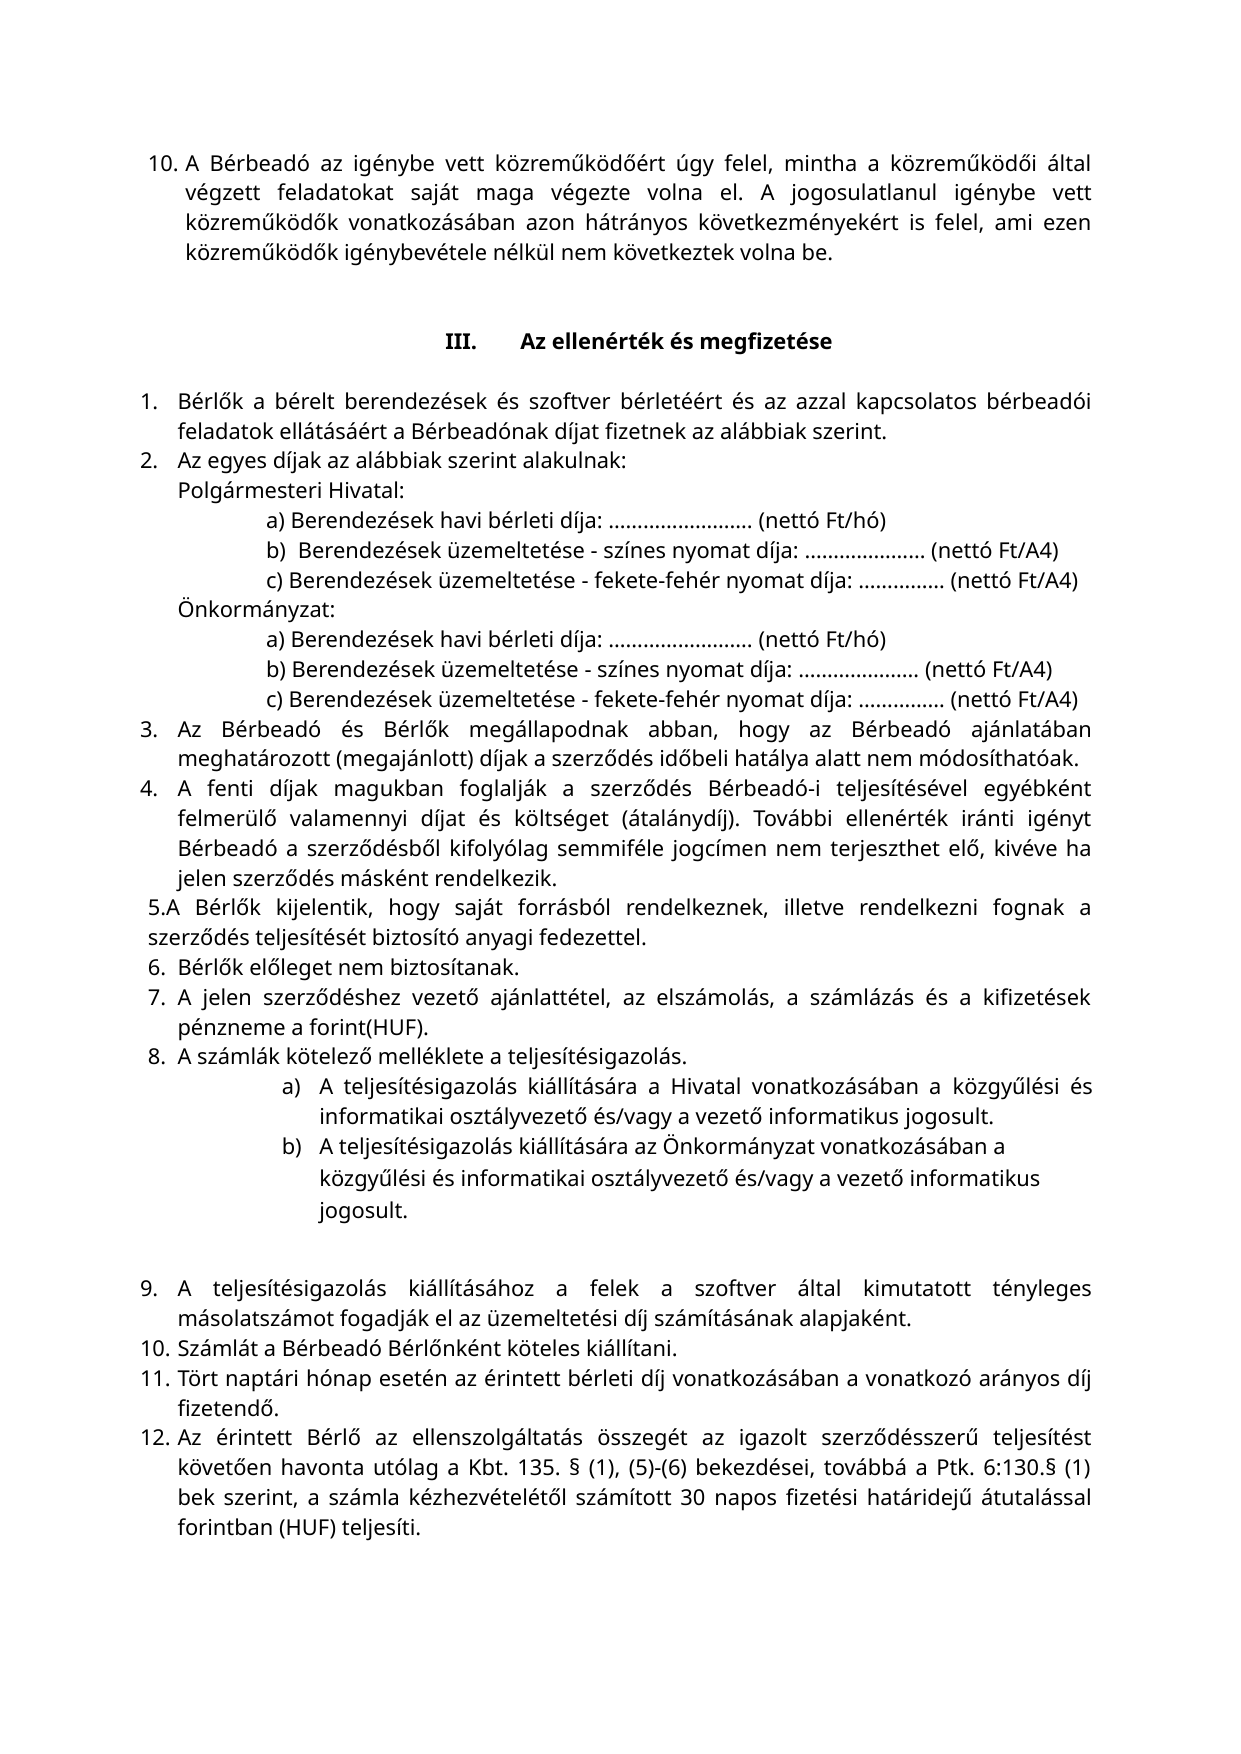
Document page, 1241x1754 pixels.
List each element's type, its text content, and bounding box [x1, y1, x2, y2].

list A számlák kötelező melléklete a teljesítésigazolás. [148, 1041, 1093, 1071]
text b) Berendezések üzemeltetése - színes nyomat díja: ………………… (nettó Ft/A4) [236, 654, 1093, 684]
list A teljesítésigazolás kiállítására az Önkormányzat vonatkozásában a közgyűlési és informatikai osztályvezető és/vagy a vezető informatikus jogosult. [282, 1131, 1093, 1225]
list A teljesítésigazolás kiállítására a Hivatal vonatkozásában a közgyűlési és informatikai osztályvezető és/vagy a vezető informatikus jogosult. [282, 1071, 1093, 1131]
list Bérlők előleget nem biztosítanak. [148, 952, 1093, 982]
text a) Berendezések havi bérleti díja: ……………………. (nettó Ft/hó) [236, 624, 1093, 654]
list A teljesítésigazolás kiállításához a felek a szoftver által kimutatott tényleges másolatszámot fogadják el az üzemeltetési díj számításának alapjaként. [140, 1273, 1093, 1333]
list Az egyes díjak az alábbiak szerint alakulnak: [140, 446, 1093, 475]
text Önkormányzat: [177, 594, 1093, 624]
text 5.A Bérlők kijelentik, hogy saját forrásból rendelkeznek, illetve rendelkezni fognak a szerződés teljesítését biztosító anyagi fedezettel. [148, 892, 1093, 952]
list Az Bérbeadó és Bérlők megállapodnak abban, hogy az Bérbeadó ajánlatában meghatározott (megajánlott) díjak a szerződés időbeli hatálya alatt nem módosíthatóak. [140, 714, 1093, 773]
list Berendezések üzemeltetése - színes nyomat díja: ………………… (nettó Ft/A4) [236, 535, 1093, 565]
list Az érintett Bérlő az ellenszolgáltatás összegét az igazolt szerződésszerű teljesítést követően havonta utólag a Kbt. 135. § (1), (5)-(6) bekezdései, továbbá a Ptk. 6:130.§ (1) bek szerint, a számla kézhezvételétől számított 30 napos fizetési határidejű átutalással forintban (HUF) teljesíti. [140, 1422, 1093, 1542]
list Számlát a Bérbeadó Bérlőnként köteles kiállítani. [140, 1333, 1093, 1363]
text a) Berendezések havi bérleti díja: ……………………. (nettó Ft/hó) [236, 505, 1093, 535]
list A jelen szerződéshez vezető ajánlattétel, az elszámolás, a számlázás és a kifizetések pénzneme a forint(HUF). [148, 982, 1093, 1041]
text Polgármesteri Hivatal: [177, 475, 1093, 505]
text c) Berendezések üzemeltetése - fekete-fehér nyomat díja: …………… (nettó Ft/A4) [236, 684, 1093, 714]
list A fenti díjak magukban foglalják a szerződés Bérbeadó-i teljesítésével egyébként felmerülő valamennyi díjat és költséget (átalánydíj). További ellenérték iránti igényt Bérbeadó a szerződésből kifolyólag semmiféle jogcímen nem terjeszthet elő, kivéve ha jelen szerződés másként rendelkezik. [140, 773, 1093, 892]
text c) Berendezések üzemeltetése - fekete-fehér nyomat díja: …………… (nettó Ft/A4) [236, 565, 1093, 594]
list Tört naptári hónap esetén az érintett bérleti díj vonatkozásában a vonatkozó arányos díj fizetendő. [140, 1363, 1093, 1422]
list A Bérbeadó az igénybe vett közreműködőért úgy felel, mintha a közreműködői által végzett feladatokat saját maga végezte volna el. A jogosulatlanul igénybe vett közreműködők vonatkozásában azon hátrányos következményekért is felel, ami ezen közreműködők igénybevétele nélkül nem következtek volna be. [148, 148, 1093, 267]
list Bérlők a bérelt berendezések és szoftver bérletéért és az azzal kapcsolatos bérbeadói feladatok ellátásáért a Bérbeadónak díjat fizetnek az alábbiak szerint. [140, 386, 1093, 446]
list Az ellenérték és megfizetése [185, 326, 1093, 356]
